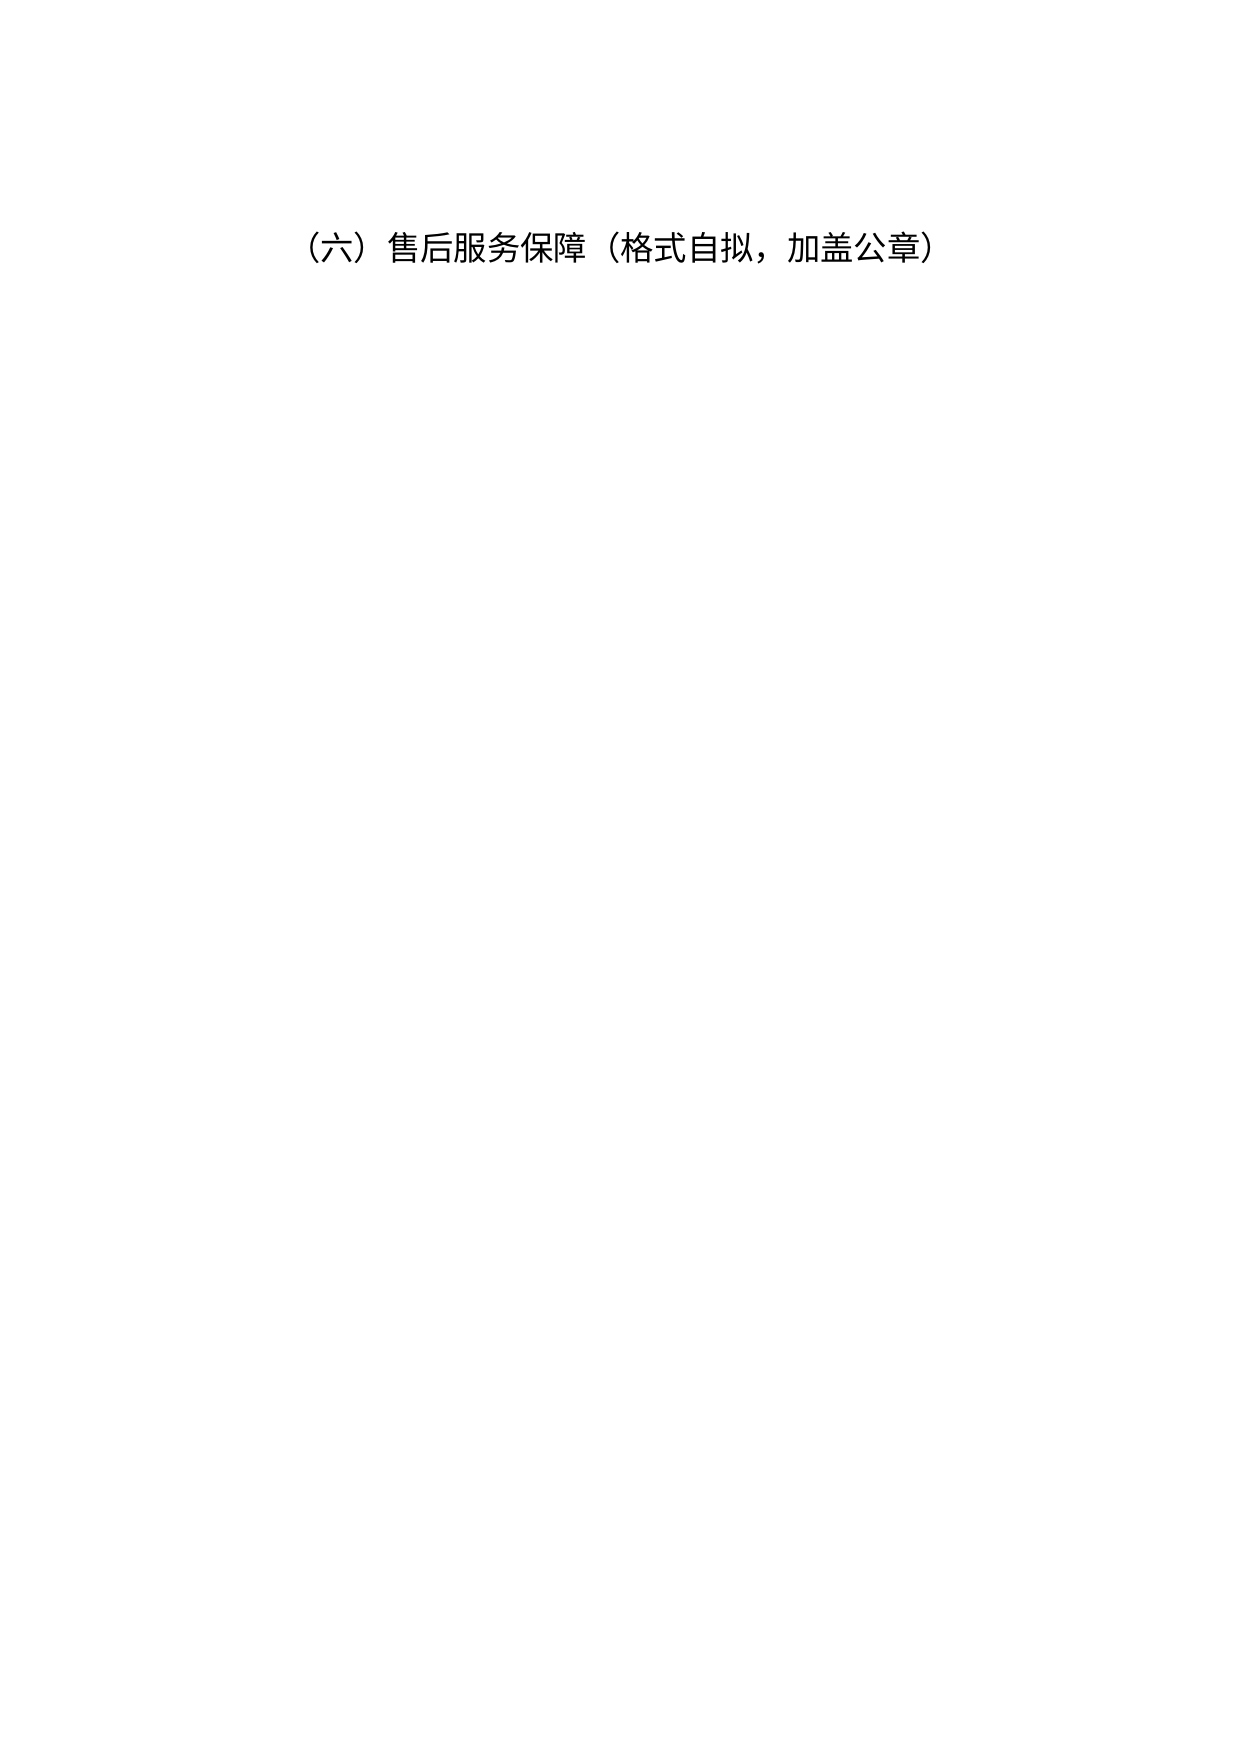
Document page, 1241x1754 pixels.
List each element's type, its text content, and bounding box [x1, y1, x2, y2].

text （六）售后服务保障（格式自拟，加盖公章） [159, 214, 1081, 279]
